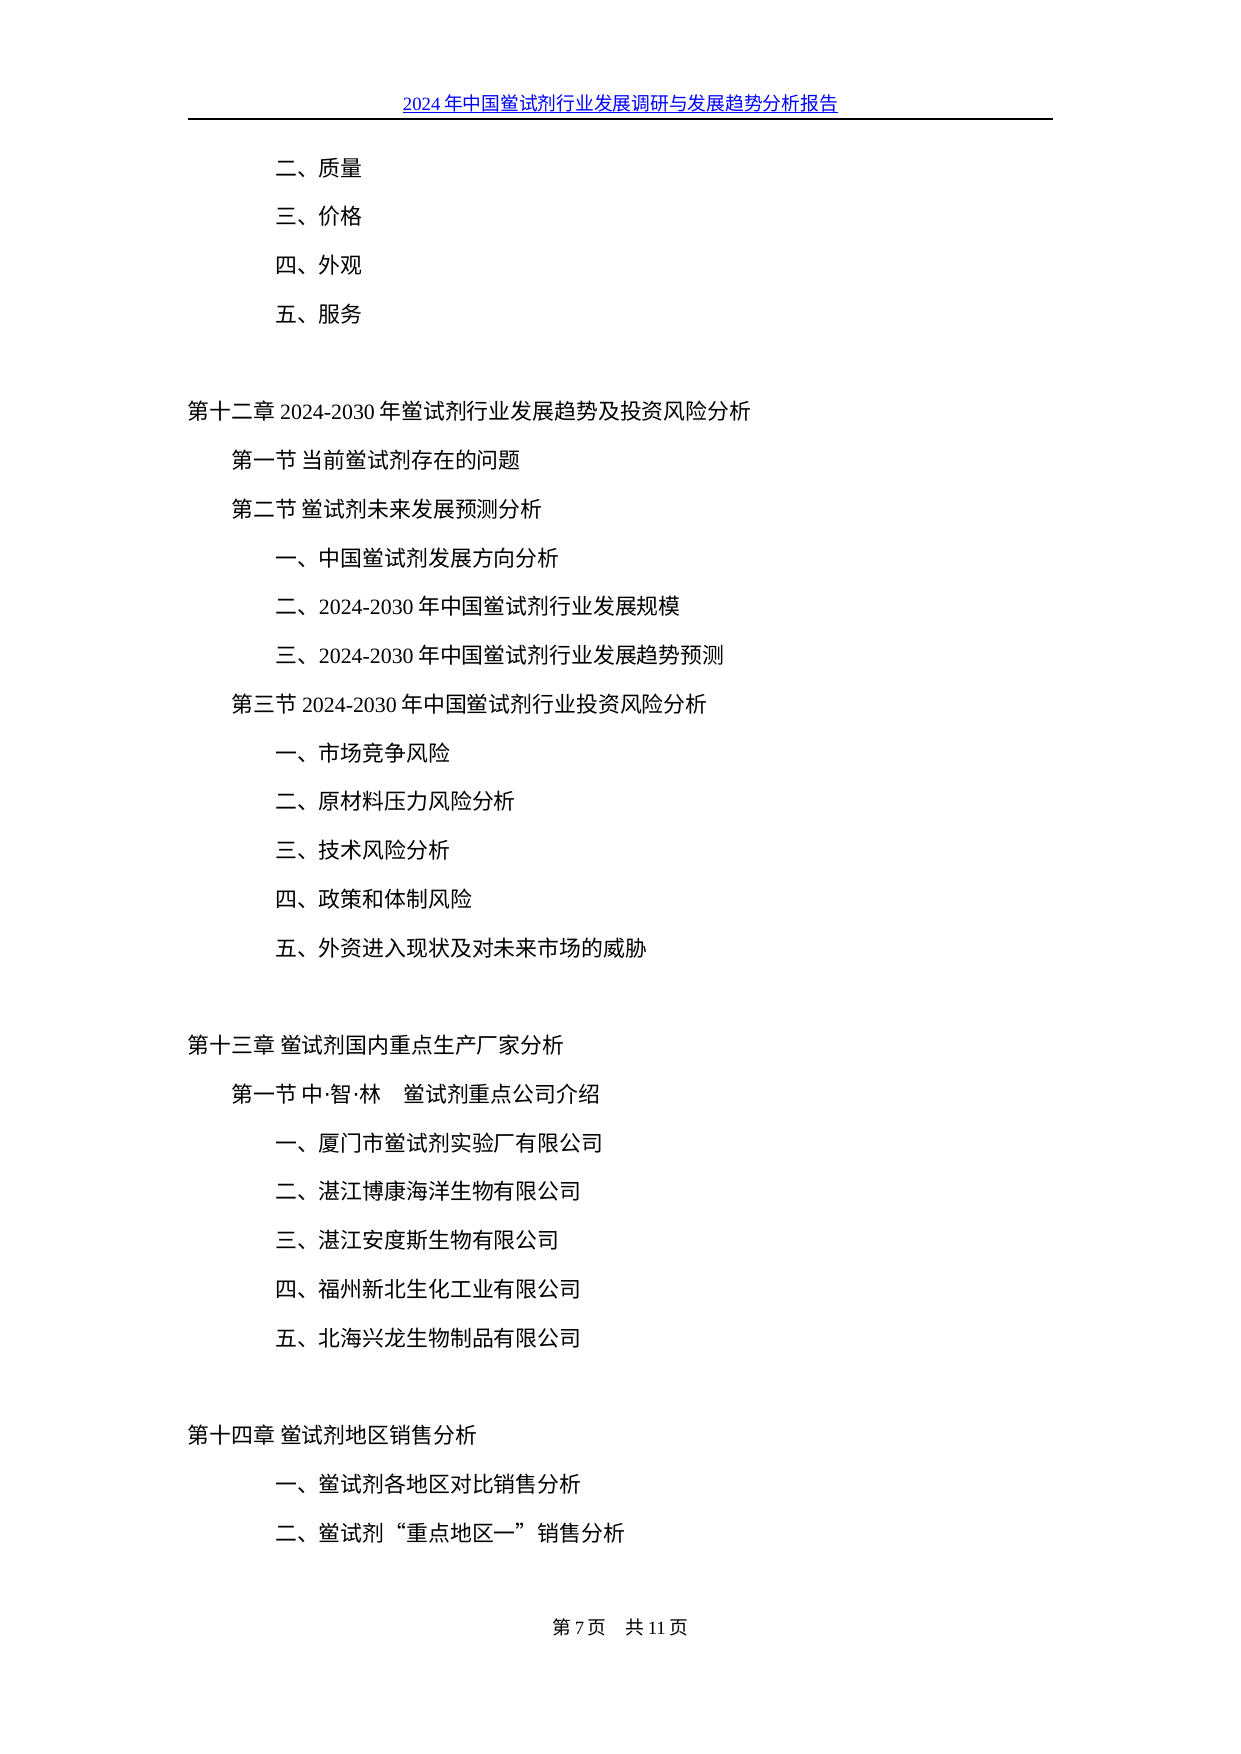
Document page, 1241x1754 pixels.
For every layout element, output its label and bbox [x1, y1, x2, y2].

text [187, 150, 1053, 1548]
